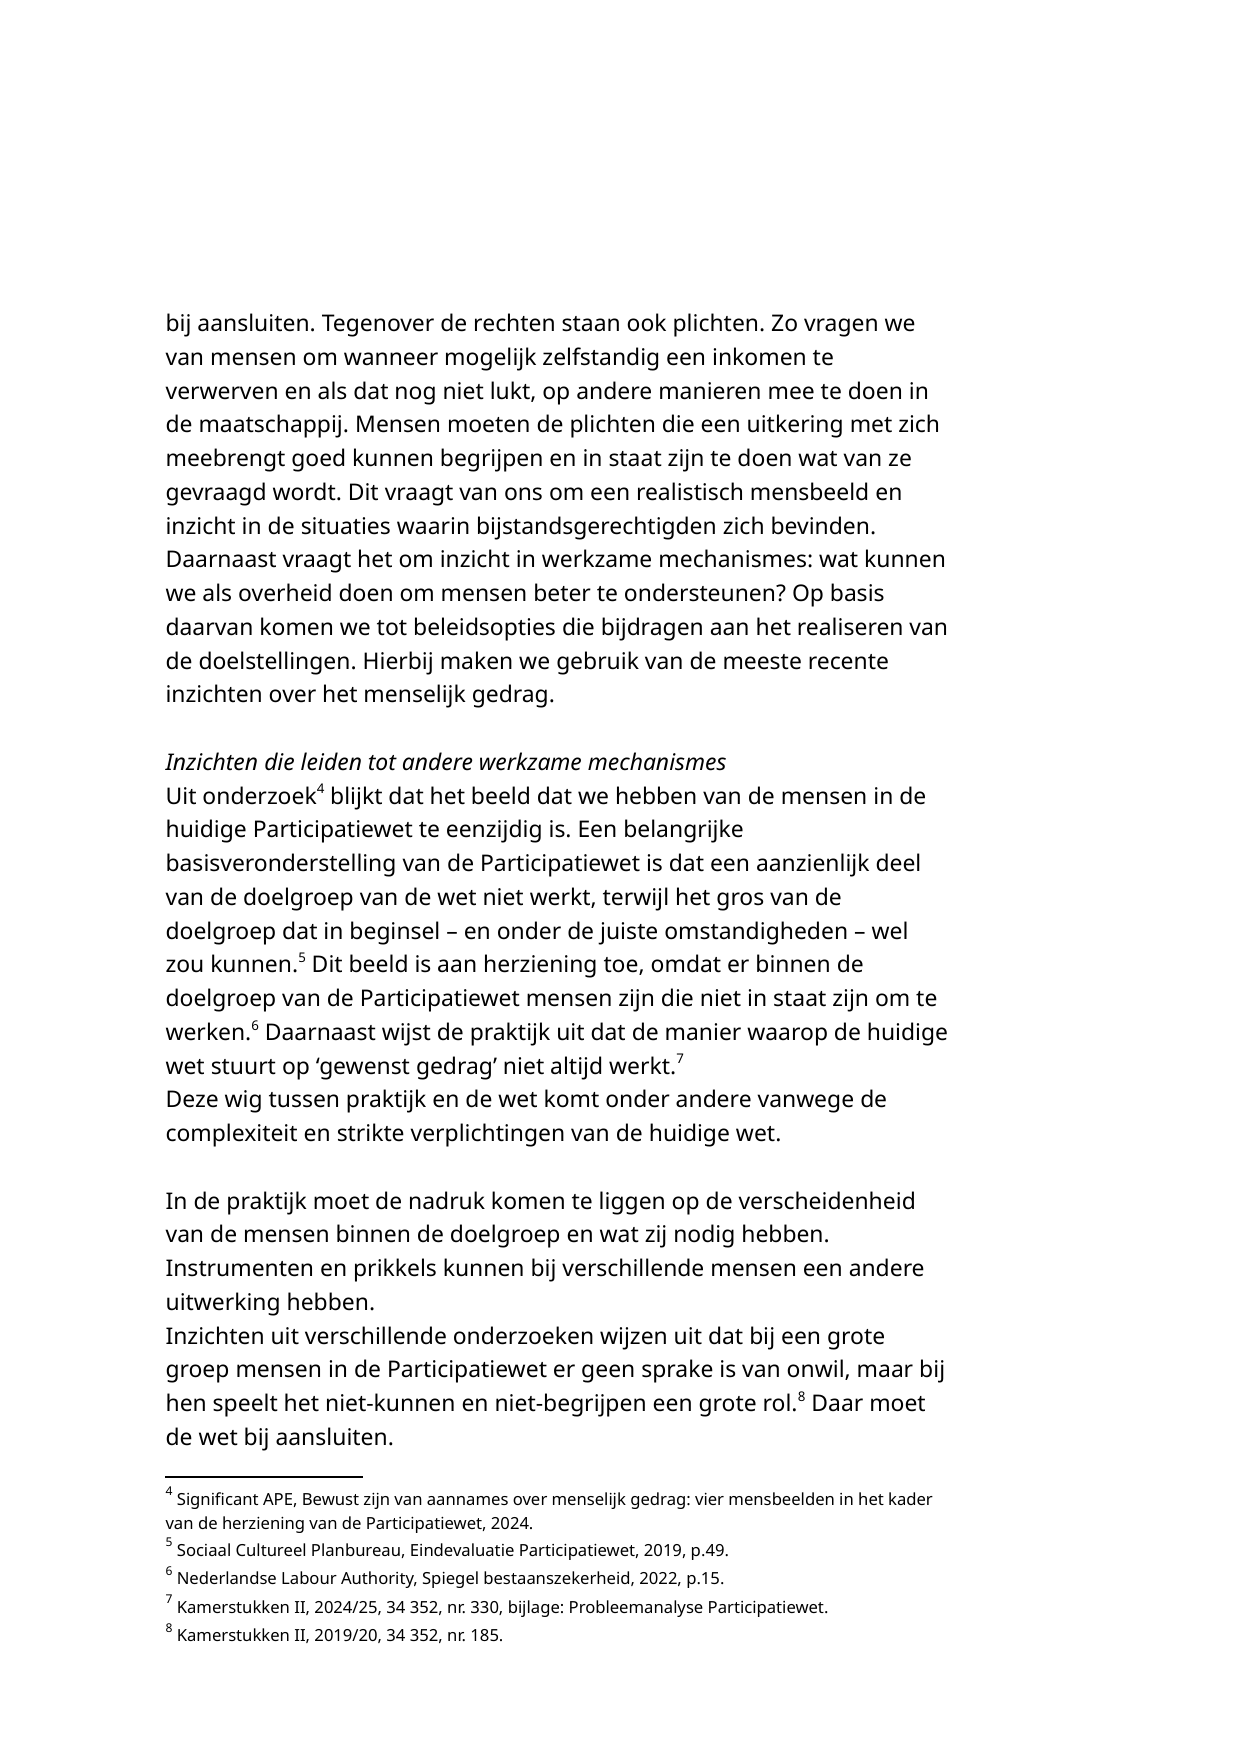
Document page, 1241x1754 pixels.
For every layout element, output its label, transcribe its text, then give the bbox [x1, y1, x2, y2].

text Inzichten uit verschillende onderzoeken wijzen uit dat bij een grote groep mensen in de Participatiewet er geen sprake is van onwil, maar bij hen speelt het niet-kunnen en niet-begrijpen een grote rol. Daar moet de wet bij aansluiten. [165, 1319, 951, 1452]
text In de praktijk moet de nadruk komen te liggen op de verscheidenheid van de mensen binnen de doelgroep en wat zij nodig hebben. Instrumenten en prikkels kunnen bij verschillende mensen een andere uitwerking hebben. [165, 1184, 951, 1317]
text Uit onderzoek blijkt dat het beeld dat we hebben van de mensen in de huidige Participatiewet te eenzijdig is. Een belangrijke basisveronderstelling van de Participatiewet is dat een aanzienlijk deel van de doelgroep van de wet niet werkt, terwijl het gros van de doelgroep dat in beginsel – en onder de juiste omstandigheden – wel zou kunnen. Dit beeld is aan herziening toe, omdat er binnen de doelgroep van de Participatiewet mensen zijn die niet in staat zijn om te werken. Daarnaast wijst de praktijk uit dat de manier waarop de huidige wet stuurt op ‘gewenst gedrag’ niet altijd werkt. [165, 779, 951, 1081]
text Deze wig tussen praktijk en de wet komt onder andere vanwege de complexiteit en strikte verplichtingen van de huidige wet. [165, 1083, 951, 1148]
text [165, 307, 951, 709]
text Inzichten die leiden tot andere werkzame mechanismes [165, 746, 951, 777]
